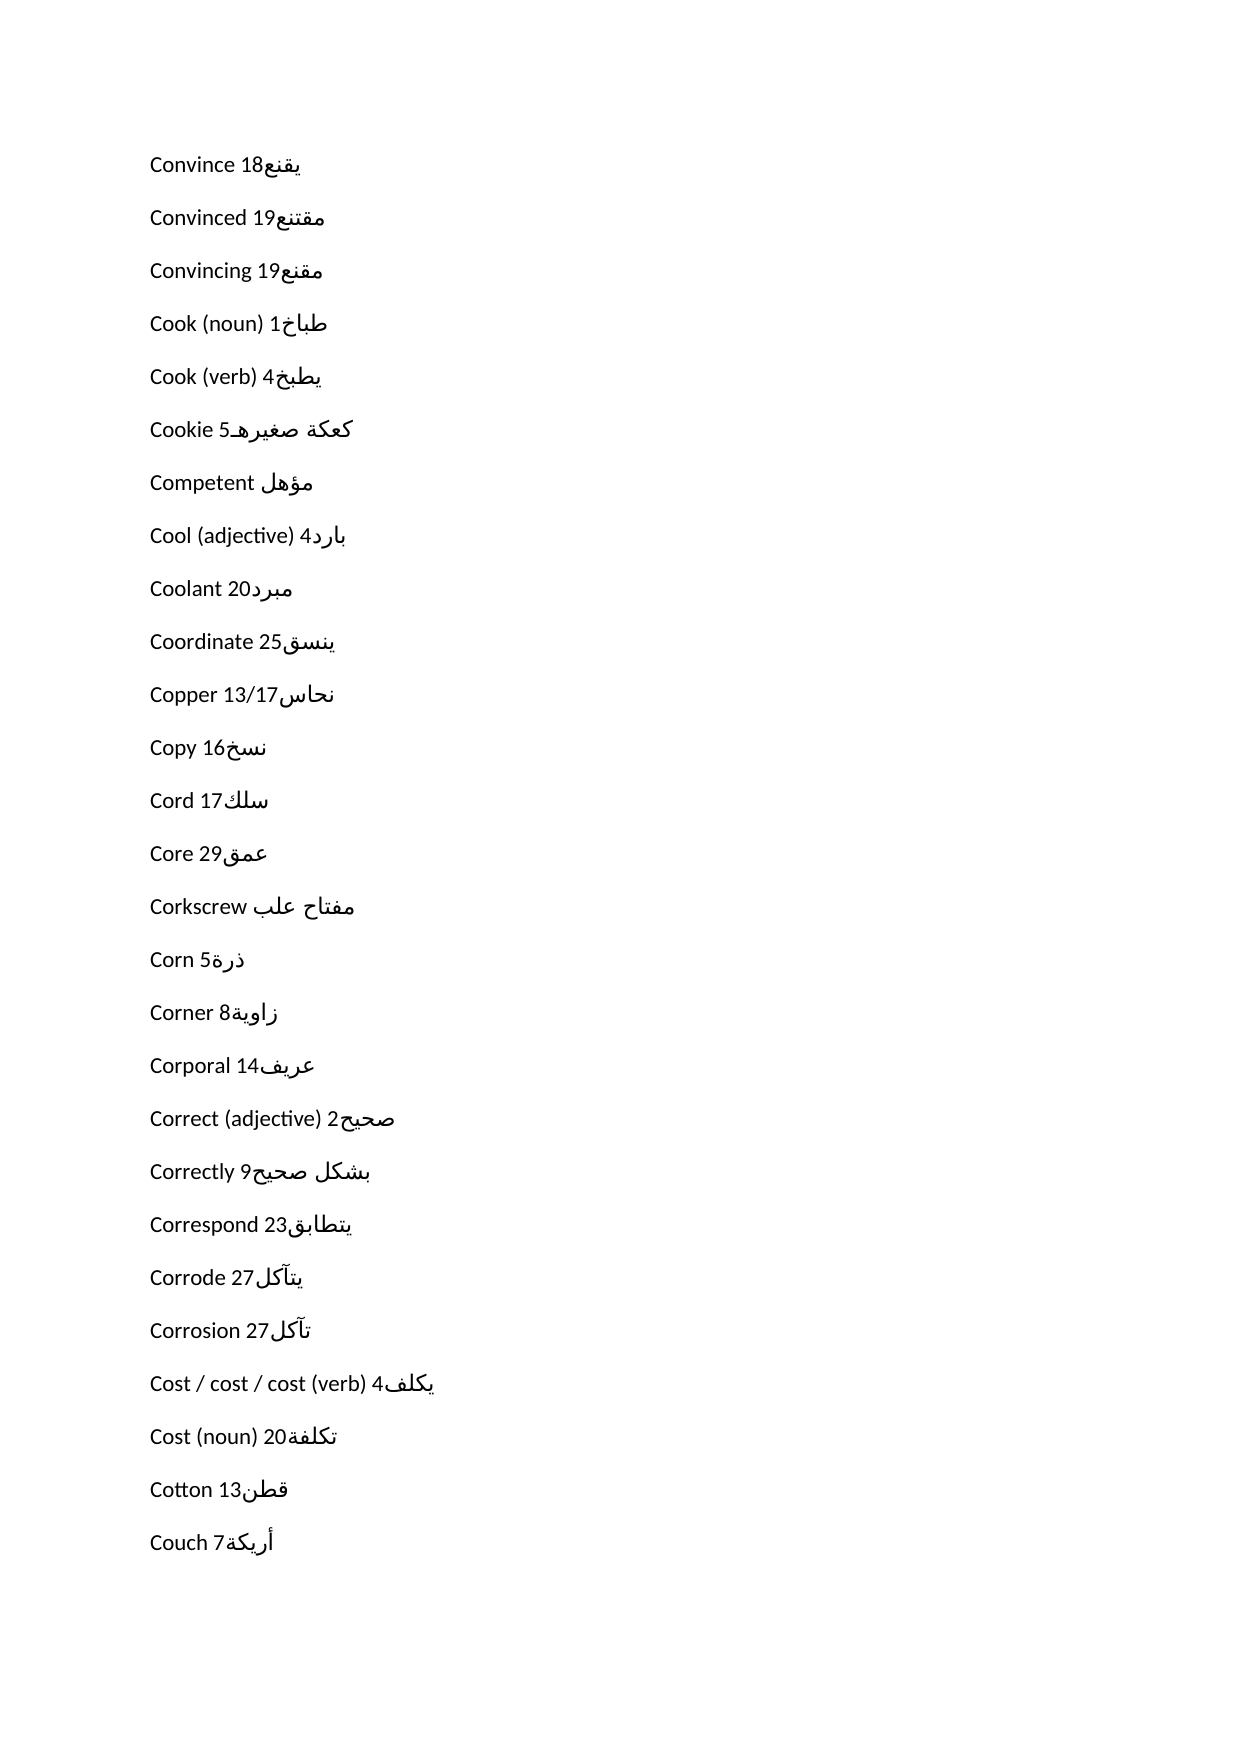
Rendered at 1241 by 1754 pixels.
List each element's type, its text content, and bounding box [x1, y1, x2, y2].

text Correctly 9بشكل صحيح [150, 1157, 1090, 1185]
text Couch 7أريكة [150, 1528, 1090, 1557]
text Cost (noun) 20تكلفة [150, 1422, 1090, 1451]
text Correspond 23يتطابق [150, 1210, 1090, 1238]
text Correct (adjective) 2صحيح [150, 1104, 1090, 1132]
text Convinced 19مقتنع [150, 203, 1090, 231]
text Corkscrew مفتاح علب [150, 892, 1090, 920]
text Corporal 14عريف [150, 1051, 1090, 1079]
text Corn 5ذرة [150, 945, 1090, 973]
text Cool (adjective) 4بارد [150, 521, 1090, 549]
text Coolant 20مبرد [150, 574, 1090, 602]
text Copy 16نسخ [150, 733, 1090, 761]
text Corner 8زاوية [150, 998, 1090, 1026]
text Coordinate 25ينسق [150, 627, 1090, 655]
text Copper 13/17نحاس [150, 680, 1090, 708]
text Cook (noun) 1طباخ [150, 309, 1090, 337]
text Cookie 5كعكة صغيرهـ [150, 415, 1090, 443]
text Competent مؤهل [150, 468, 1090, 496]
text Cost / cost / cost (verb) 4يكلف [150, 1369, 1090, 1397]
text Core 29عمق [150, 839, 1090, 867]
text Cotton 13قطن [150, 1476, 1090, 1503]
text Cord 17سلك [150, 786, 1090, 814]
text Convince 18يقنع [150, 150, 1090, 178]
text Convincing 19مقنع [150, 256, 1090, 284]
text Cook (verb) 4يطبخ [150, 362, 1090, 390]
text Corrosion 27تآكل [150, 1316, 1090, 1344]
text Corrode 27يتآكل [150, 1263, 1090, 1291]
